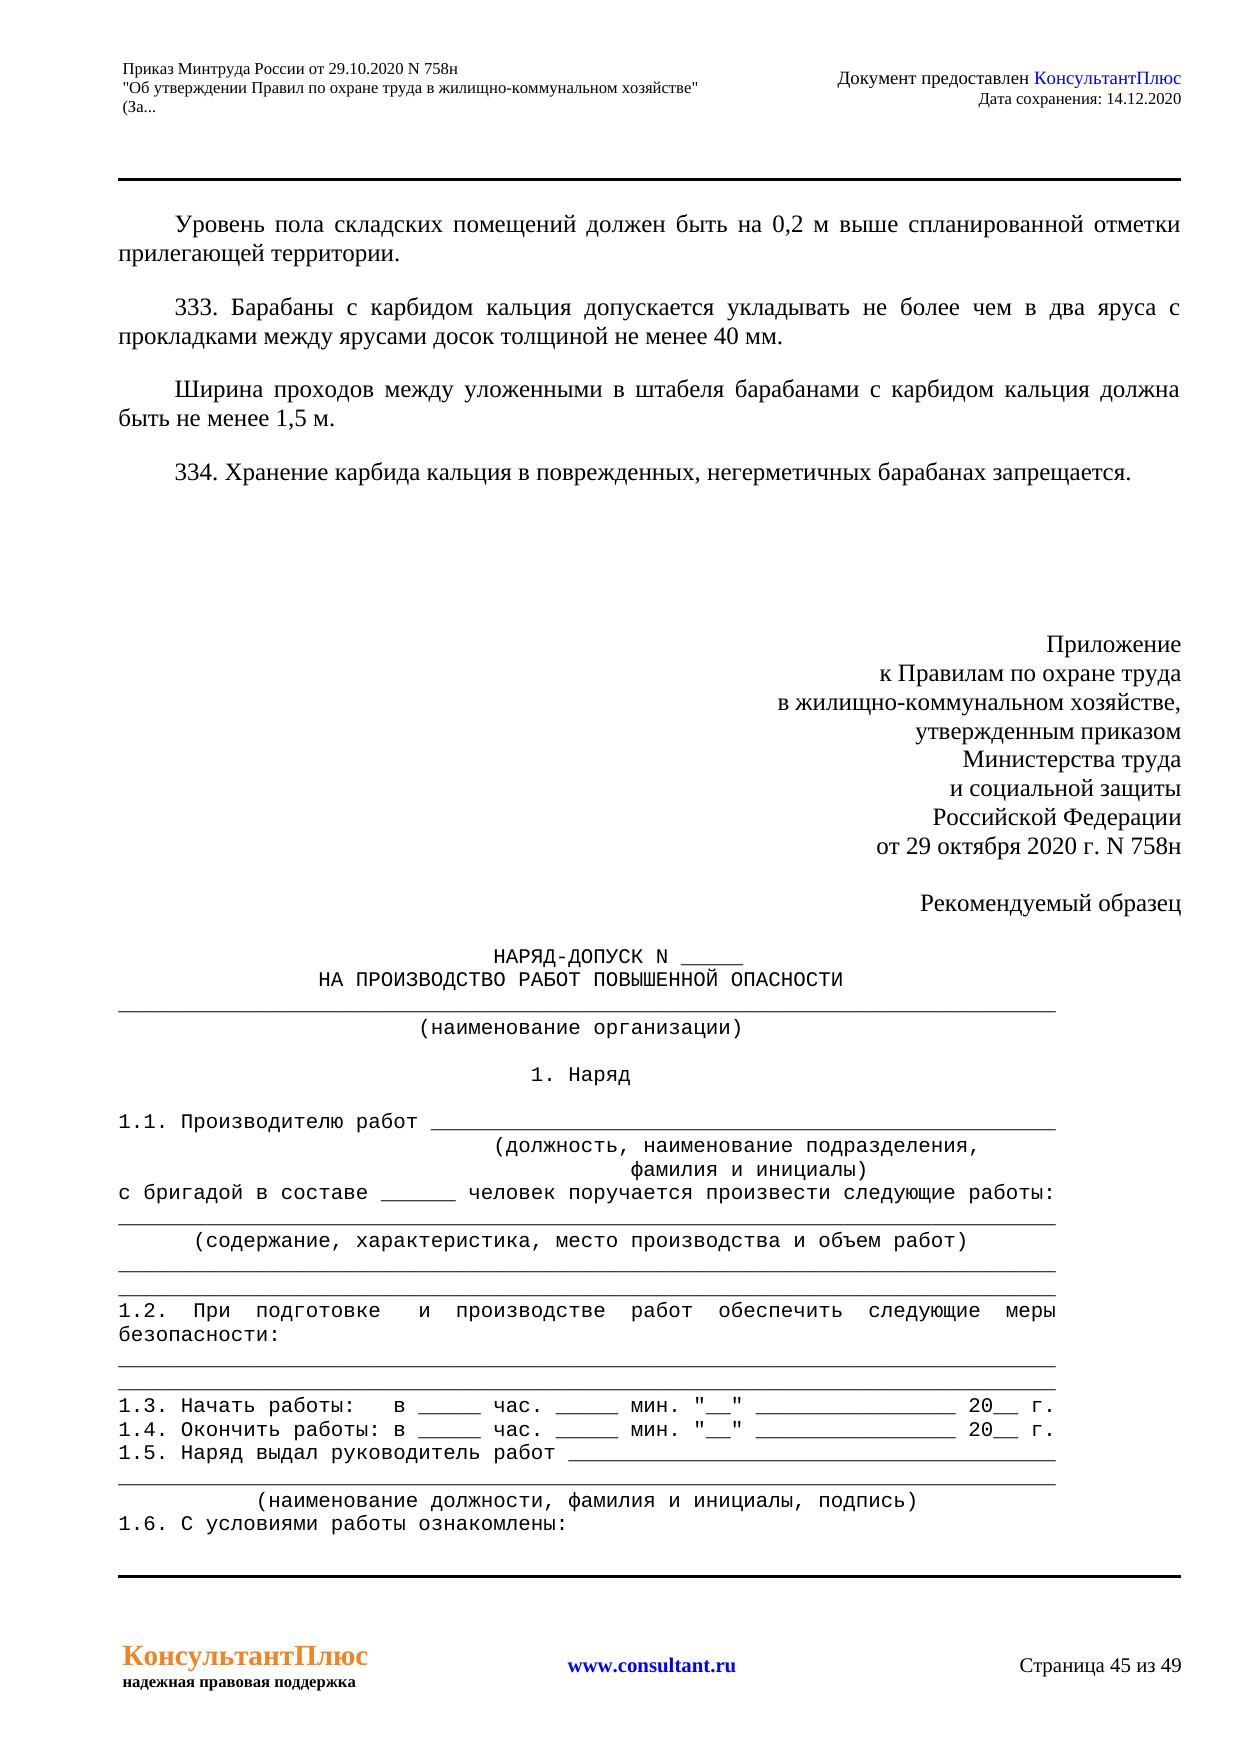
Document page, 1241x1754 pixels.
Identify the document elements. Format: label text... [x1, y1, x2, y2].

text 1.5. Наряд выдал руководитель работ _______________________________________ [118, 1442, 1181, 1466]
text ___________________________________________________________________________ [118, 1348, 1181, 1371]
text безопасности: [118, 1324, 1181, 1348]
text с бригадой в составе ______ человек поручается произвести следующие работы: [118, 1182, 1181, 1206]
text утвержденным приказом [118, 716, 1181, 744]
text от 29 октября 2020 г. N 758н [118, 831, 1181, 859]
text 1.1. Производителю работ __________________________________________________ [118, 1111, 1181, 1135]
text ___________________________________________________________________________ [118, 1253, 1181, 1277]
text ___________________________________________________________________________ [118, 1371, 1181, 1395]
text Приложение [118, 629, 1181, 658]
text Министерства труда [118, 744, 1181, 773]
text НАРЯД-ДОПУСК N _____ [118, 946, 1181, 969]
text Ширина проходов между уложенными в штабеля барабанами с карбидом кальция должна быть не менее 1,5 м. [118, 374, 1181, 432]
text (наименование организации) [118, 1017, 1181, 1040]
text (должность, наименование подразделения, [118, 1135, 1181, 1159]
text 333. Барабаны с карбидом кальция допускается укладывать не более чем в два яруса с прокладками между ярусами досок толщиной не менее 40 мм. [118, 292, 1181, 349]
text Российской Федерации [118, 802, 1181, 831]
text в жилищно-коммунальном хозяйстве, [118, 687, 1181, 716]
text НА ПРОИЗВОДСТВО РАБОТ ПОВЫШЕННОЙ ОПАСНОСТИ [118, 969, 1181, 993]
text ___________________________________________________________________________ [118, 993, 1181, 1017]
text 334. Хранение карбида кальция в поврежденных, негерметичных барабанах запрещается. [118, 457, 1181, 486]
text ___________________________________________________________________________ [118, 1206, 1181, 1229]
text и социальной защиты [118, 773, 1181, 802]
text 1.2. При подготовке и производстве работ обеспечить следующие меры [118, 1301, 1181, 1324]
text ___________________________________________________________________________ [118, 1466, 1181, 1490]
text Уровень пола складских помещений должен быть на 0,2 м выше спланированной отметки прилегающей территории. [118, 209, 1181, 267]
text (наименование должности, фамилия и инициалы, подпись) [118, 1490, 1181, 1513]
text 1.3. Начать работы: в _____ час. _____ мин. "__" ________________ 20__ г. [118, 1395, 1181, 1419]
text (содержание, характеристика, место производства и объем работ) [118, 1229, 1181, 1253]
text 1.6. С условиями работы ознакомлены: [118, 1513, 1181, 1537]
text Рекомендуемый образец [118, 888, 1181, 917]
text ___________________________________________________________________________ [118, 1277, 1181, 1301]
text 1. Наряд [118, 1064, 1181, 1088]
text 1.4. Окончить работы: в _____ час. _____ мин. "__" ________________ 20__ г. [118, 1419, 1181, 1442]
text к Правилам по охране труда [118, 658, 1181, 687]
text фамилия и инициалы) [118, 1159, 1181, 1182]
